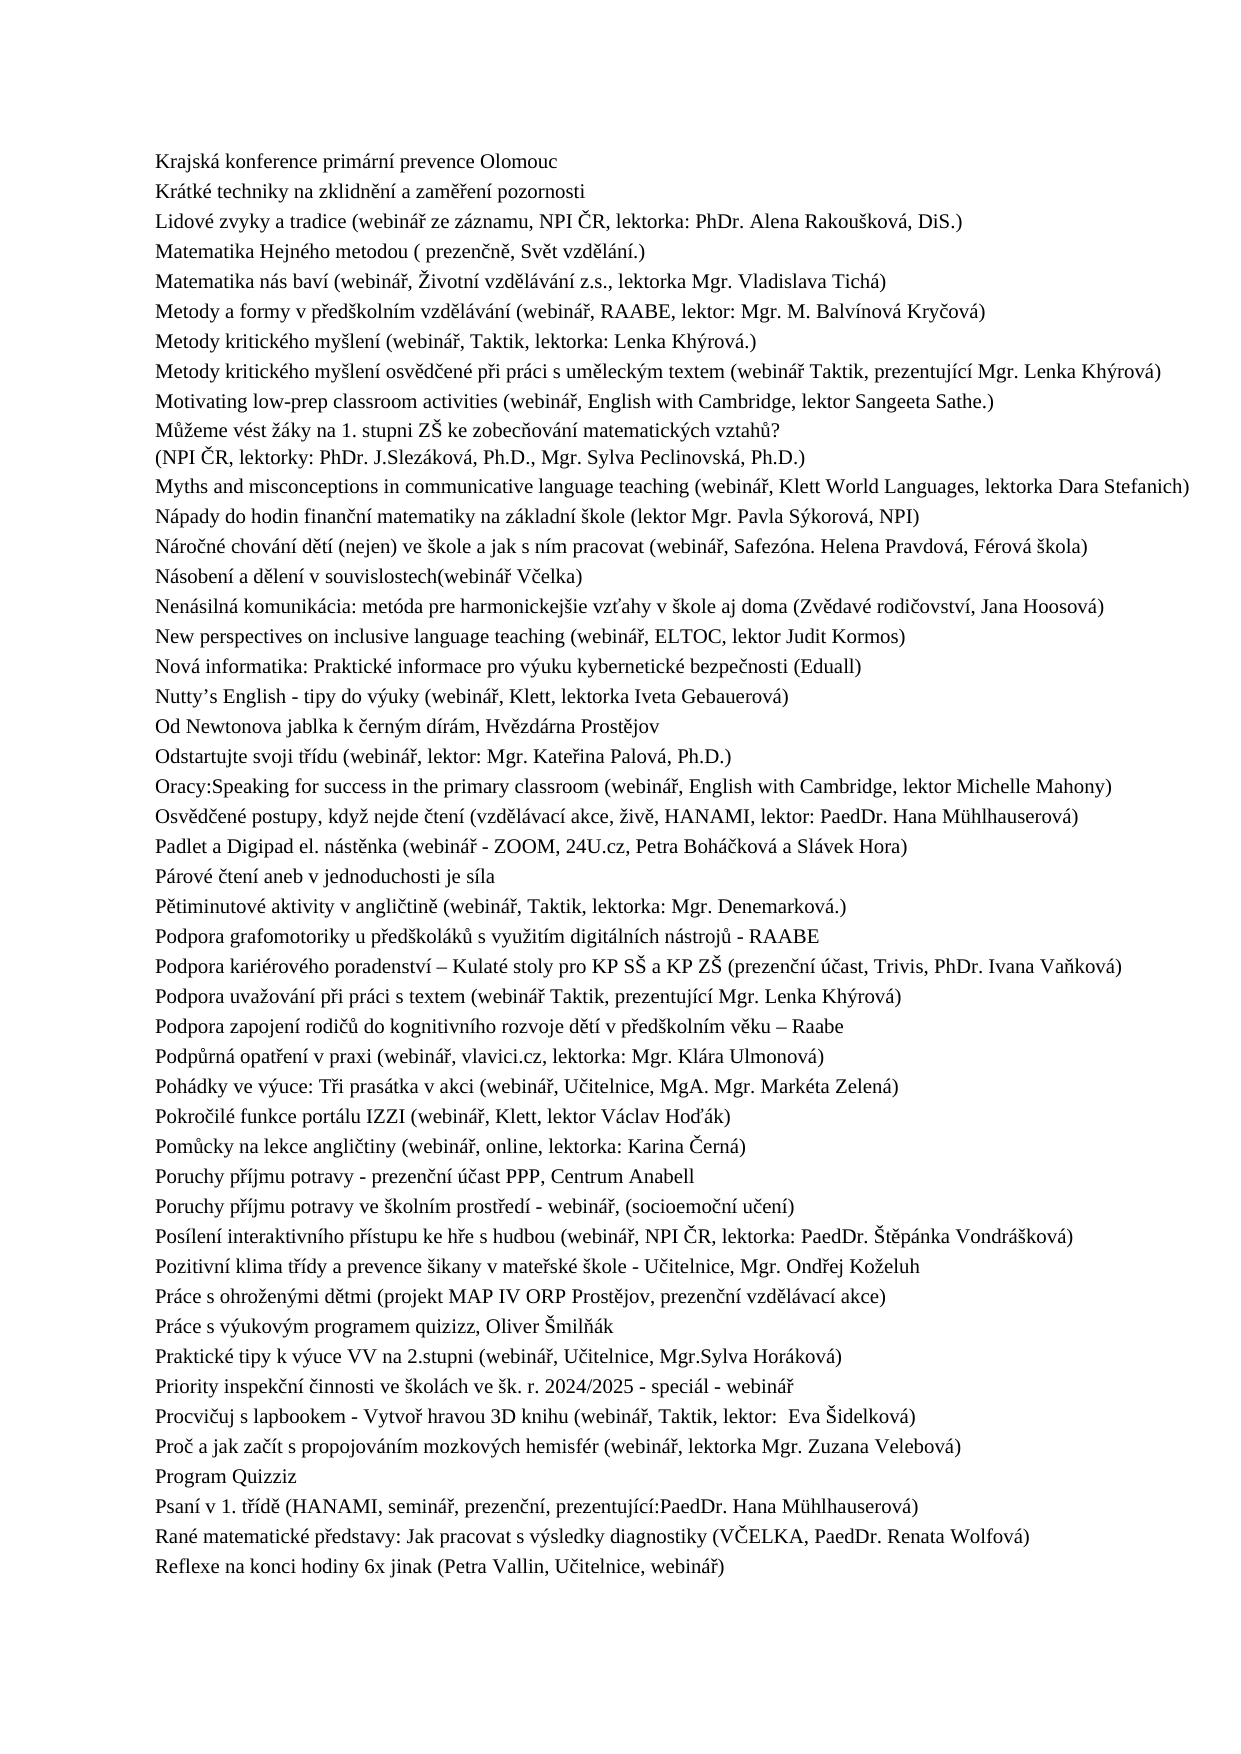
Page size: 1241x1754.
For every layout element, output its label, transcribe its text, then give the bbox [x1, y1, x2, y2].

table_cell Podpůrná opatření v praxi (webinář, vlavici.cz, lektorka: Mgr. Klára Ulmonová) [148, 1043, 1240, 1073]
table_cell Podpora grafomotoriky u předškoláků s využitím digitálních nástrojů - RAABE [148, 923, 1240, 953]
table_cell Procvičuj s lapbookem - Vytvoř hravou 3D knihu (webinář, Taktik, lektor: Eva Šidelková) [148, 1403, 1240, 1433]
table_cell Metody a formy v předškolním vzdělávání (webinář, RAABE, lektor: Mgr. M. Balvínová Kryčová) [148, 298, 1240, 328]
table_cell Metody kritického myšlení osvědčené při práci s uměleckým textem (webinář Taktik, prezentující Mgr. Lenka Khýrová) [148, 358, 1240, 388]
table_cell Poruchy příjmu potravy - prezenční účast PPP, Centrum Anabell [148, 1163, 1240, 1193]
table_cell Pozitivní klima třídy a prevence šikany v mateřské škole - Učitelnice, Mgr. Ondřej Koželuh [148, 1253, 1240, 1283]
table_cell Nápady do hodin finanční matematiky na základní škole (lektor Mgr. Pavla Sýkorová, NPI) [148, 503, 1240, 533]
table_cell Podpora kariérového poradenství – Kulaté stoly pro KP SŠ a KP ZŠ (prezenční účast, Trivis, PhDr. Ivana Vaňková) [148, 953, 1240, 983]
table_cell Odstartujte svoji třídu (webinář, lektor: Mgr. Kateřina Palová, Ph.D.) [148, 743, 1240, 773]
table_cell Nutty’s English - tipy do výuky (webinář, Klett, lektorka Iveta Gebauerová) [148, 683, 1240, 713]
table_cell Padlet a Digipad el. nástěnka (webinář - ZOOM, 24U.cz, Petra Boháčková a Slávek Hora) [148, 833, 1240, 863]
table_cell New perspectives on inclusive language teaching (webinář, ELTOC, lektor Judit Kormos) [148, 623, 1240, 653]
table_cell Pomůcky na lekce angličtiny (webinář, online, lektorka: Karina Černá) [148, 1133, 1240, 1163]
table_cell Práce s ohroženými dětmi (projekt MAP IV ORP Prostějov, prezenční vzdělávací akce) [148, 1283, 1240, 1313]
table_cell Nová informatika: Praktické informace pro výuku kybernetické bezpečnosti (Eduall) [148, 653, 1240, 683]
table_cell Můžeme vést žáky na 1. stupni ZŠ ke zobecňování matematických vztahů? (NPI ČR, lektorky: PhDr. J.Slezáková, Ph.D., Mgr. Sylva Peclinovská, Ph.D.) [148, 418, 1240, 473]
table_cell Program Quizziz [148, 1463, 1240, 1493]
table_cell Matematika nás baví (webinář, Životní vzdělávání z.s., lektorka Mgr. Vladislava Tichá) [148, 268, 1240, 298]
table_cell Osvědčené postupy, když nejde čtení (vzdělávací akce, živě, HANAMI, lektor: PaedDr. Hana Mühlhauserová) [148, 803, 1240, 833]
table_cell Náročné chování dětí (nejen) ve škole a jak s ním pracovat (webinář, Safezóna. Helena Pravdová, Férová škola) [148, 533, 1240, 563]
table_cell Pokročilé funkce portálu IZZI (webinář, Klett, lektor Václav Hoďák) [148, 1103, 1240, 1133]
table_cell Nenásilná komunikácia: metóda pre harmonickejšie vzťahy v škole aj doma (Zvědavé rodičovství, Jana Hoosová) [148, 593, 1240, 623]
table_cell Pětiminutové aktivity v angličtině (webinář, Taktik, lektorka: Mgr. Denemarková.) [148, 893, 1240, 923]
table_cell Metody kritického myšlení (webinář, Taktik, lektorka: Lenka Khýrová.) [148, 328, 1240, 358]
table_cell Rané matematické představy: Jak pracovat s výsledky diagnostiky (VČELKA, PaedDr. Renata Wolfová) [148, 1523, 1240, 1553]
table_cell Myths and misconceptions in communicative language teaching (webinář, Klett World Languages, lektorka Dara Stefanich) [148, 473, 1240, 503]
table_cell Násobení a dělení v souvislostech(webinář Včelka) [148, 563, 1240, 593]
table_cell Podpora zapojení rodičů do kognitivního rozvoje dětí v předškolním věku – Raabe [148, 1013, 1240, 1043]
table_cell Posílení interaktivního přístupu ke hře s hudbou (webinář, NPI ČR, lektorka: PaedDr. Štěpánka Vondrášková) [148, 1223, 1240, 1253]
table_cell Pohádky ve výuce: Tři prasátka v akci (webinář, Učitelnice, MgA. Mgr. Markéta Zelená) [148, 1073, 1240, 1103]
table_cell Podpora uvažování při práci s textem (webinář Taktik, prezentující Mgr. Lenka Khýrová) [148, 983, 1240, 1013]
table_cell Reflexe na konci hodiny 6x jinak (Petra Vallin, Učitelnice, webinář) [148, 1553, 1240, 1583]
table_cell Proč a jak začít s propojováním mozkových hemisfér (webinář, lektorka Mgr. Zuzana Velebová) [148, 1433, 1240, 1463]
table_cell Psaní v 1. třídě (HANAMI, seminář, prezenční, prezentující:PaedDr. Hana Mühlhauserová) [148, 1493, 1240, 1523]
table_cell Poruchy příjmu potravy ve školním prostředí - webinář, (socioemoční učení) [148, 1193, 1240, 1223]
table_cell Krátké techniky na zklidnění a zaměření pozornosti [148, 178, 1240, 208]
table_cell Od Newtonova jablka k černým dírám, Hvězdárna Prostějov [148, 713, 1240, 743]
table_cell Práce s výukovým programem quizizz, Oliver Šmilňák [148, 1313, 1240, 1343]
table_cell Matematika Hejného metodou ( prezenčně, Svět vzdělání.) [148, 238, 1240, 268]
table_cell Priority inspekční činnosti ve školách ve šk. r. 2024/2025 - speciál - webinář [148, 1373, 1240, 1403]
table_cell Krajská konference primární prevence Olomouc [148, 148, 1240, 178]
table_cell Oracy:Speaking for success in the primary classroom (webinář, English with Cambridge, lektor Michelle Mahony) [148, 773, 1240, 803]
table_cell Párové čtení aneb v jednoduchosti je síla [148, 863, 1240, 893]
table_cell Motivating low-prep classroom activities (webinář, English with Cambridge, lektor Sangeeta Sathe.) [148, 388, 1240, 418]
table_cell Praktické tipy k výuce VV na 2.stupni (webinář, Učitelnice, Mgr.Sylva Horáková) [148, 1343, 1240, 1373]
table_cell Lidové zvyky a tradice (webinář ze záznamu, NPI ČR, lektorka: PhDr. Alena Rakoušková, DiS.) [148, 208, 1240, 238]
